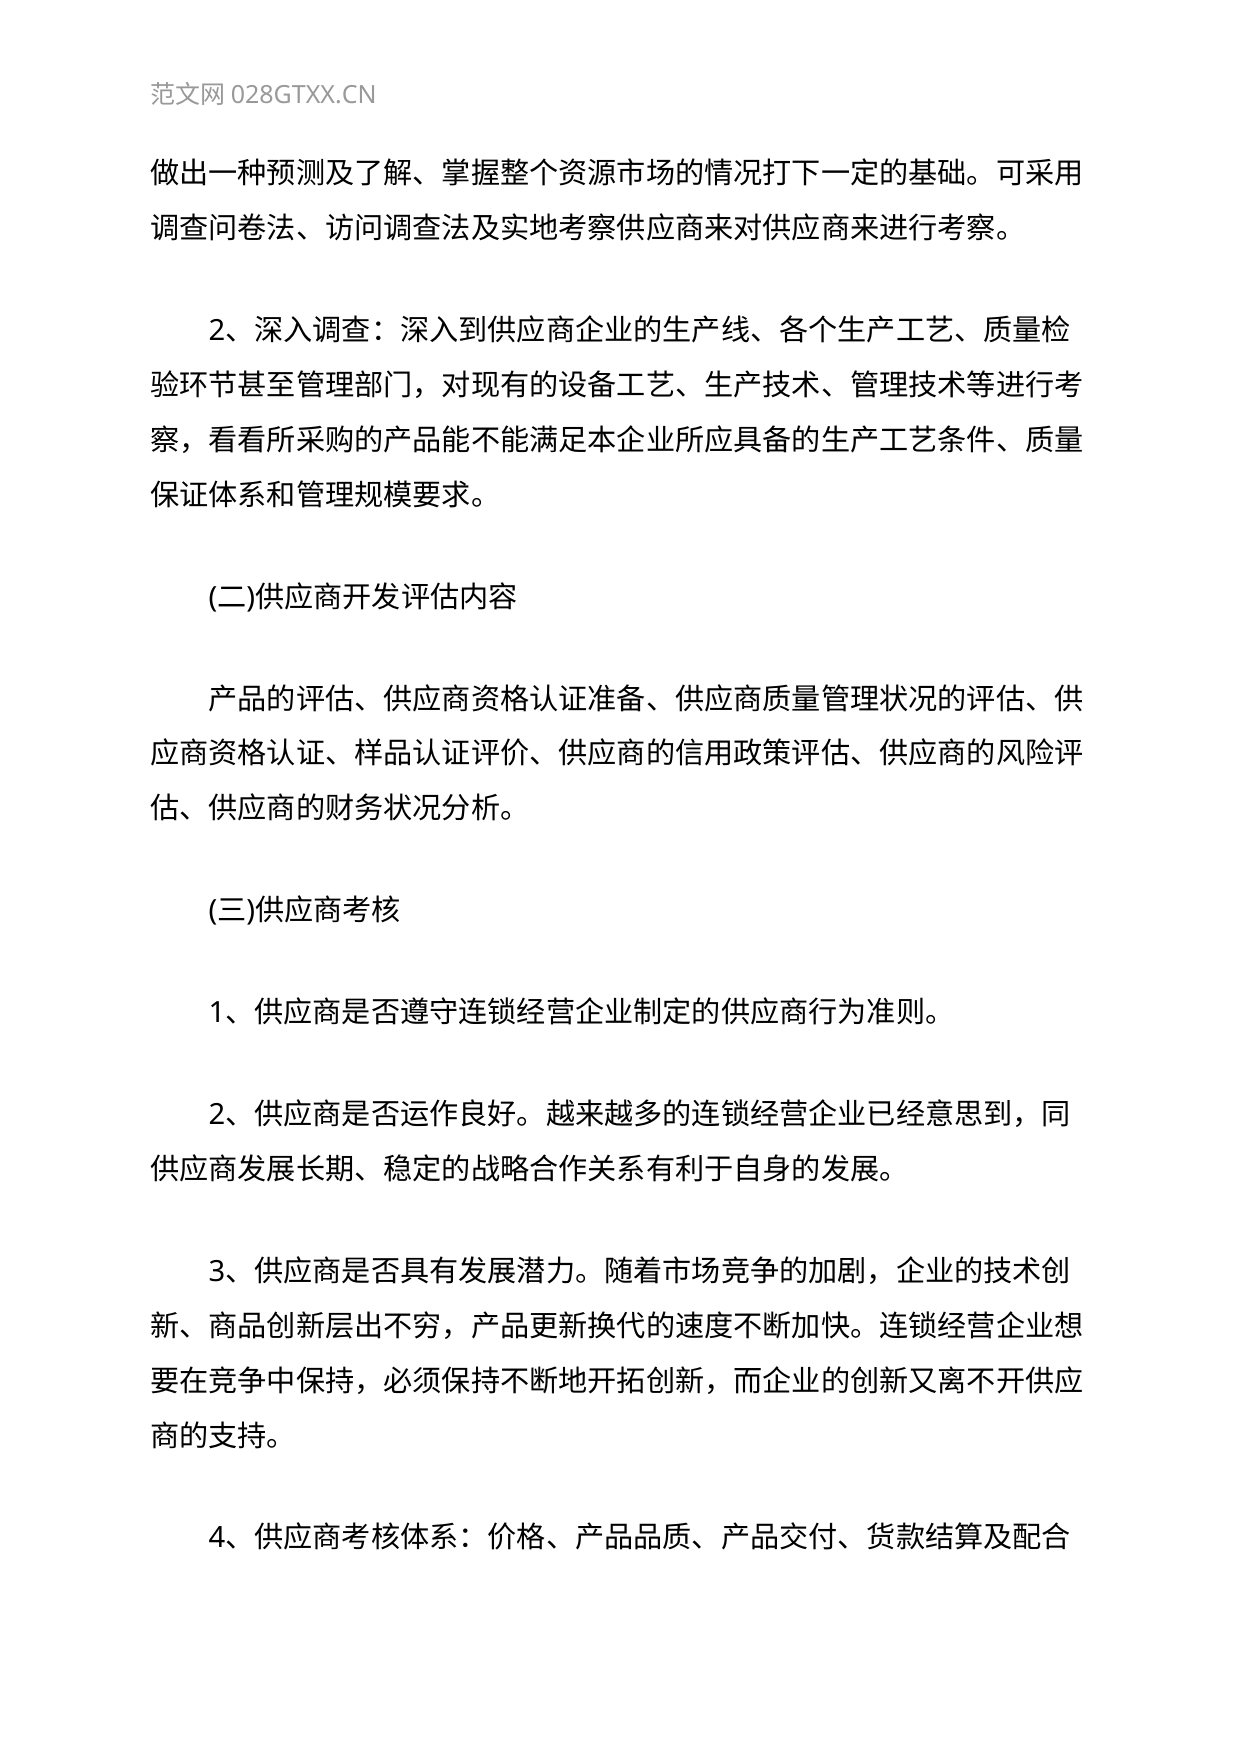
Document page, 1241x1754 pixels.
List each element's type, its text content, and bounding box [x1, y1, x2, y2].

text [150, 1514, 1090, 1556]
text (二)供应商开发评估内容 [150, 573, 1090, 616]
text 2、深入调查：深入到供应商企业的生产线、各个生产工艺、质量检验环节甚至管理部门，对现有的设备工艺、生产技术、管理技术等进行考察，看看所采购的产品能不能满足本企业所应具备的生产工艺条件、质量保证体系和管理规模要求。 [150, 307, 1090, 514]
text 2、供应商是否运作良好。越来越多的连锁经营企业已经意思到，同供应商发展长期、稳定的战略合作关系有利于自身的发展。 [150, 1091, 1090, 1188]
text 3、供应商是否具有发展潜力。随着市场竞争的加剧，企业的技术创新、商品创新层出不穷，产品更新换代的速度不断加快。连锁经营企业想要在竞争中保持，必须保持不断地开拓创新，而企业的创新又离不开供应商的支持。 [150, 1247, 1090, 1454]
text 1、供应商是否遵守连锁经营企业制定的供应商行为准则。 [150, 989, 1090, 1031]
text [150, 150, 1090, 247]
text 产品的评估、供应商资格认证准备、供应商质量管理状况的评估、供应商资格认证、样品认证评价、供应商的信用政策评估、供应商的风险评估、供应商的财务状况分析。 [150, 675, 1090, 827]
text (三)供应商考核 [150, 887, 1090, 929]
